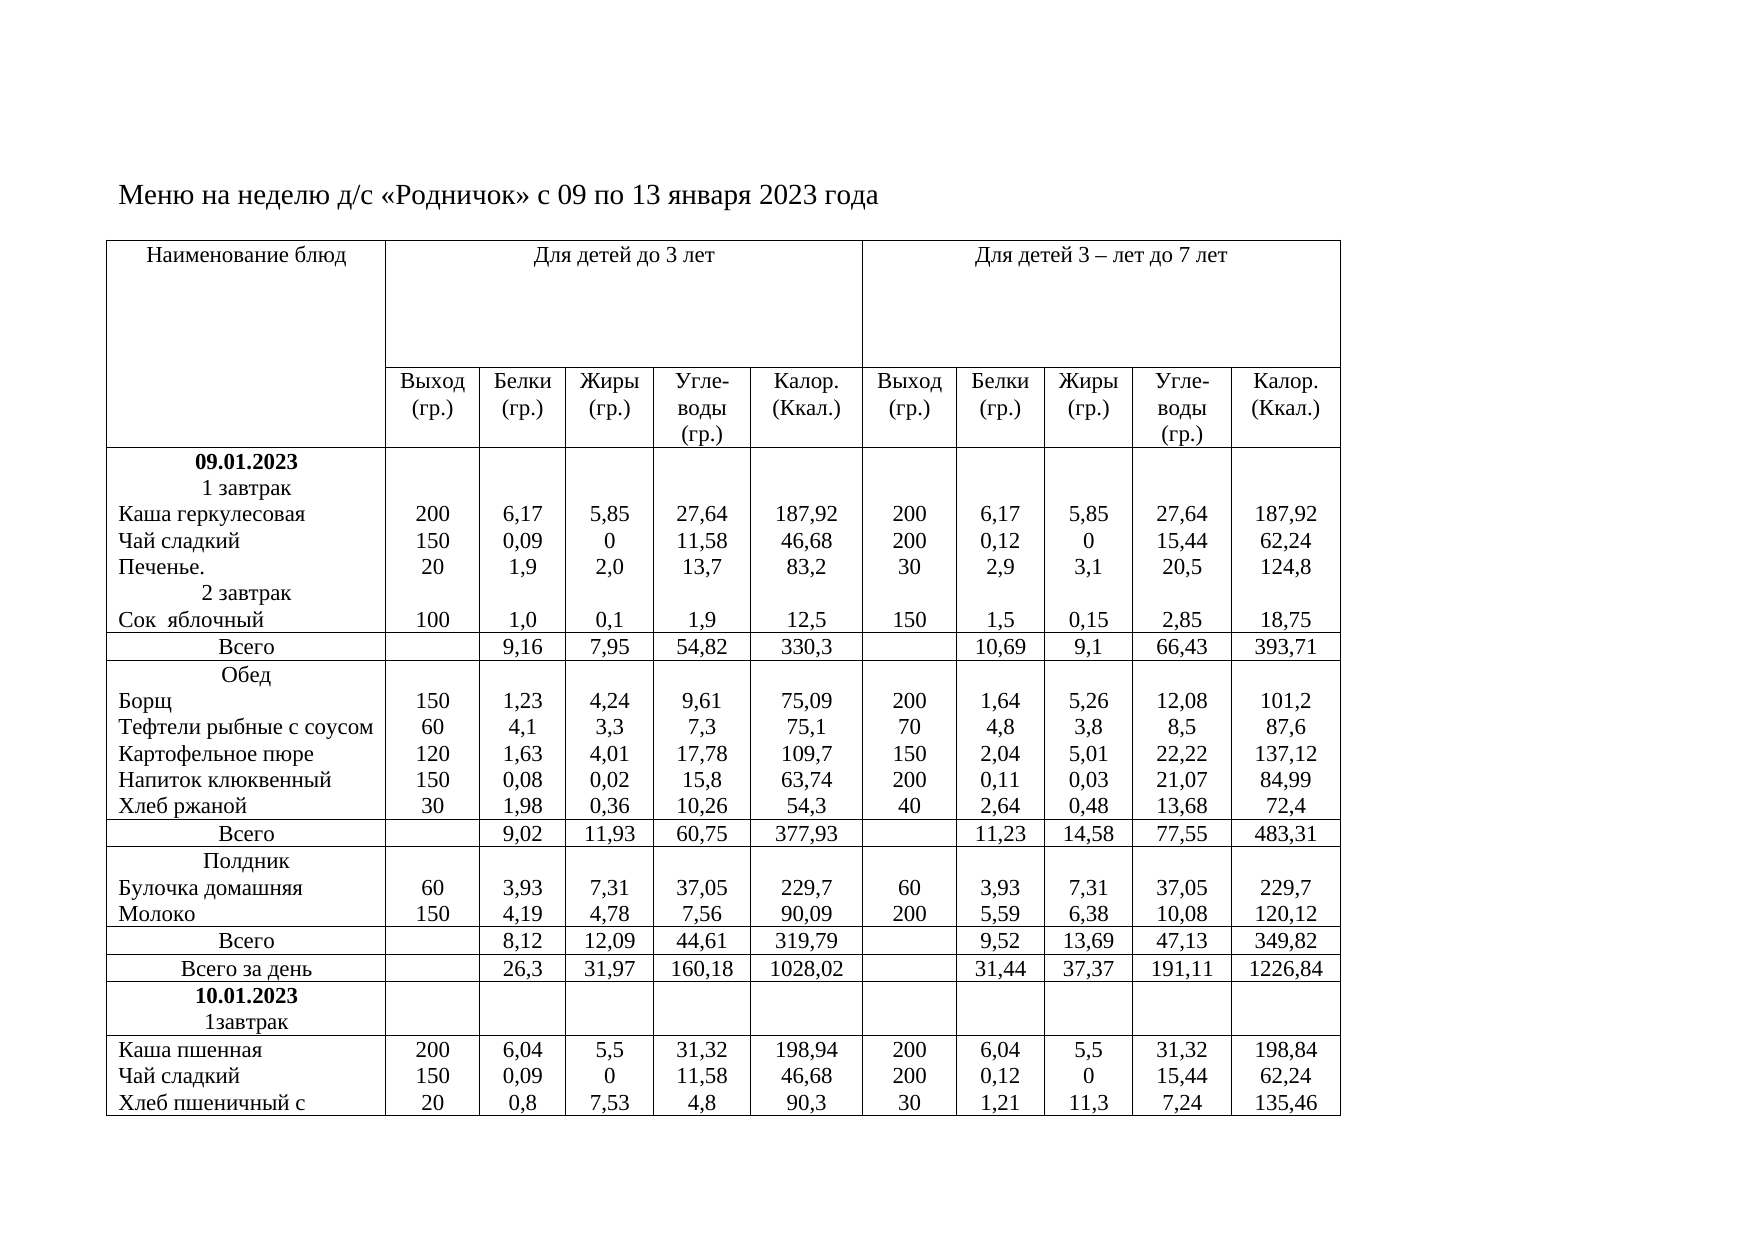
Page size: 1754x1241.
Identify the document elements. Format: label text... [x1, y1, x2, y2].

table_cell 191,11 [1133, 955, 1231, 981]
table_cell 9,16 [480, 633, 565, 659]
table_cell 5,85 0 3,1 0,15 [1045, 448, 1132, 632]
table_cell [386, 820, 479, 846]
table_cell 77,55 [1133, 820, 1231, 846]
table_cell 187,92 46,68 83,2 12,5 [751, 448, 862, 632]
table_cell 229,7 120,12 [1232, 847, 1340, 926]
table_cell 12,09 [566, 927, 653, 954]
table_cell 9,61 7,3 17,78 15,8 10,26 [654, 661, 750, 819]
table_cell 6,17 0,12 2,9 1,5 [957, 448, 1044, 632]
table_cell 1,64 4,8 2,04 0,11 2,64 [957, 661, 1044, 819]
table_cell 1,23 4,1 1,63 0,08 1,98 [480, 661, 565, 819]
table_cell Всего [107, 927, 385, 954]
table_cell 5,5 0 7,53 0,32 [566, 1036, 653, 1115]
table_cell [957, 982, 1044, 1035]
table_cell 54,82 [654, 633, 750, 659]
table_cell 11,93 [566, 820, 653, 846]
table_cell [751, 982, 862, 1035]
table_cell [863, 927, 956, 954]
table_cell 9,1 [1045, 633, 1132, 659]
table_cell Выход (гр.) [863, 368, 956, 447]
table_cell 200 200 30 150 [863, 448, 956, 632]
table_cell 26,3 [480, 955, 565, 981]
table_cell 229,7 90,09 [751, 847, 862, 926]
table_cell 377,93 [751, 820, 862, 846]
table_cell 1226,84 [1232, 955, 1340, 981]
table_cell Всего [107, 633, 385, 659]
table_cell Всего за день [107, 955, 385, 981]
table_cell 10.01.2023 1завтрак [107, 982, 385, 1035]
table_cell [566, 982, 653, 1035]
table_cell Всего [107, 820, 385, 846]
table_cell [863, 955, 956, 981]
table_cell 349,82 [1232, 927, 1340, 954]
table_cell [480, 982, 565, 1035]
table_cell 319,79 [751, 927, 862, 954]
table_cell 66,43 [1133, 633, 1231, 659]
table_cell 1028,02 [751, 955, 862, 981]
table_cell [863, 820, 956, 846]
table_cell [863, 982, 956, 1035]
table_cell Угле-воды (гр.) [654, 368, 750, 447]
table_cell 160,18 [654, 955, 750, 981]
text Меню на неделю д/с «Родничок» с 09 по 13 января 2023 года [118, 177, 1636, 211]
table_cell 187,92 62,24 124,8 18,75 [1232, 448, 1340, 632]
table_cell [1232, 1036, 1340, 1115]
table_cell 150 60 120 150 30 [386, 661, 479, 819]
table_cell 200 150 20 80 [386, 1036, 479, 1115]
table_cell 9,52 [957, 927, 1044, 954]
table_cell 31,44 [957, 955, 1044, 981]
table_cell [751, 1036, 862, 1115]
table_cell 7,31 6,38 [1045, 847, 1132, 926]
table_cell 60 150 [386, 847, 479, 926]
table_cell 6,04 0,12 1,21 0,32 [957, 1036, 1044, 1115]
table_cell Угле-воды (гр.) [1133, 368, 1231, 447]
table_header Для детей до 3 лет [386, 241, 862, 367]
table_cell Обед Борщ Тефтели рыбные с соусом Картофельное пюре Напиток клюквенный Хлеб ржаной [107, 661, 385, 819]
table_cell 5,5 0 11,3 0,32 [1045, 1036, 1132, 1115]
table_cell 101,2 87,6 137,12 84,99 72,4 [1232, 661, 1340, 819]
table_cell Выход (гр.) [386, 368, 479, 447]
table_cell 330,3 [751, 633, 862, 659]
table_cell [386, 633, 479, 659]
table_cell [386, 927, 479, 954]
table_cell 31,32 11,58 4,8 7,8 [654, 1036, 750, 1115]
table_cell 37,05 7,56 [654, 847, 750, 926]
table_cell 4,24 3,3 4,01 0,02 0,36 [566, 661, 653, 819]
table_cell 12,08 8,5 22,22 21,07 13,68 [1133, 661, 1231, 819]
table_header Для детей 3 – лет до 7 лет [863, 241, 1340, 367]
table_cell 60,75 [654, 820, 750, 846]
table_cell 37,37 [1045, 955, 1132, 981]
table_cell 13,69 [1045, 927, 1132, 954]
table_cell 14,58 [1045, 820, 1132, 846]
table_cell 200 70 150 200 40 [863, 661, 956, 819]
table_cell [386, 982, 479, 1035]
table_cell [386, 955, 479, 981]
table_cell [1133, 1036, 1231, 1115]
table_cell 5,85 0 2,0 0,1 [566, 448, 653, 632]
table_cell Полдник Булочка домашняя Молоко [107, 847, 385, 926]
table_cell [107, 1036, 385, 1115]
table_cell Жиры (гр.) [566, 368, 653, 447]
table_cell 75,09 75,1 109,7 63,74 54,3 [751, 661, 862, 819]
table_cell 10,69 [957, 633, 1044, 659]
table_cell [863, 633, 956, 659]
table_cell 7,95 [566, 633, 653, 659]
table_cell 37,05 10,08 [1133, 847, 1231, 926]
table_cell [1232, 982, 1340, 1035]
table_cell 27,64 11,58 13,7 1,9 [654, 448, 750, 632]
table_cell Белки (гр.) [957, 368, 1044, 447]
table_cell Калор. (Ккал.) [1232, 368, 1340, 447]
table_cell [1133, 982, 1231, 1035]
table_header Наименование блюд [107, 241, 385, 447]
table_cell [654, 982, 750, 1035]
table_cell 47,13 [1133, 927, 1231, 954]
table_cell 393,71 [1232, 633, 1340, 659]
table_cell 60 200 [863, 847, 956, 926]
table_cell 3,93 5,59 [957, 847, 1044, 926]
table_cell 31,97 [566, 955, 653, 981]
table_cell Белки (гр.) [480, 368, 565, 447]
table_cell 27,64 15,44 20,5 2,85 [1133, 448, 1231, 632]
table_cell 8,12 [480, 927, 565, 954]
table_cell 483,31 [1232, 820, 1340, 846]
table_cell Калор. (Ккал.) [751, 368, 862, 447]
table_cell 9,02 [480, 820, 565, 846]
table_cell 200 150 20 100 [386, 448, 479, 632]
table_cell Жиры (гр.) [1045, 368, 1132, 447]
table_cell 44,61 [654, 927, 750, 954]
table_cell 200 200 30 80 [863, 1036, 956, 1115]
table_cell 09.01.2023 1 завтрак Каша геркулесовая Чай сладкий Печенье. 2 завтрак Сок яблочный [107, 448, 385, 632]
table_cell 11,23 [957, 820, 1044, 846]
table_cell 7,31 4,78 [566, 847, 653, 926]
table_cell 6,17 0,09 1,9 1,0 [480, 448, 565, 632]
table_cell [1045, 982, 1132, 1035]
table_cell 6,04 0,09 0,8 0,32 [480, 1036, 565, 1115]
table_cell 5,26 3,8 5,01 0,03 0,48 [1045, 661, 1132, 819]
table_cell 3,93 4,19 [480, 847, 565, 926]
